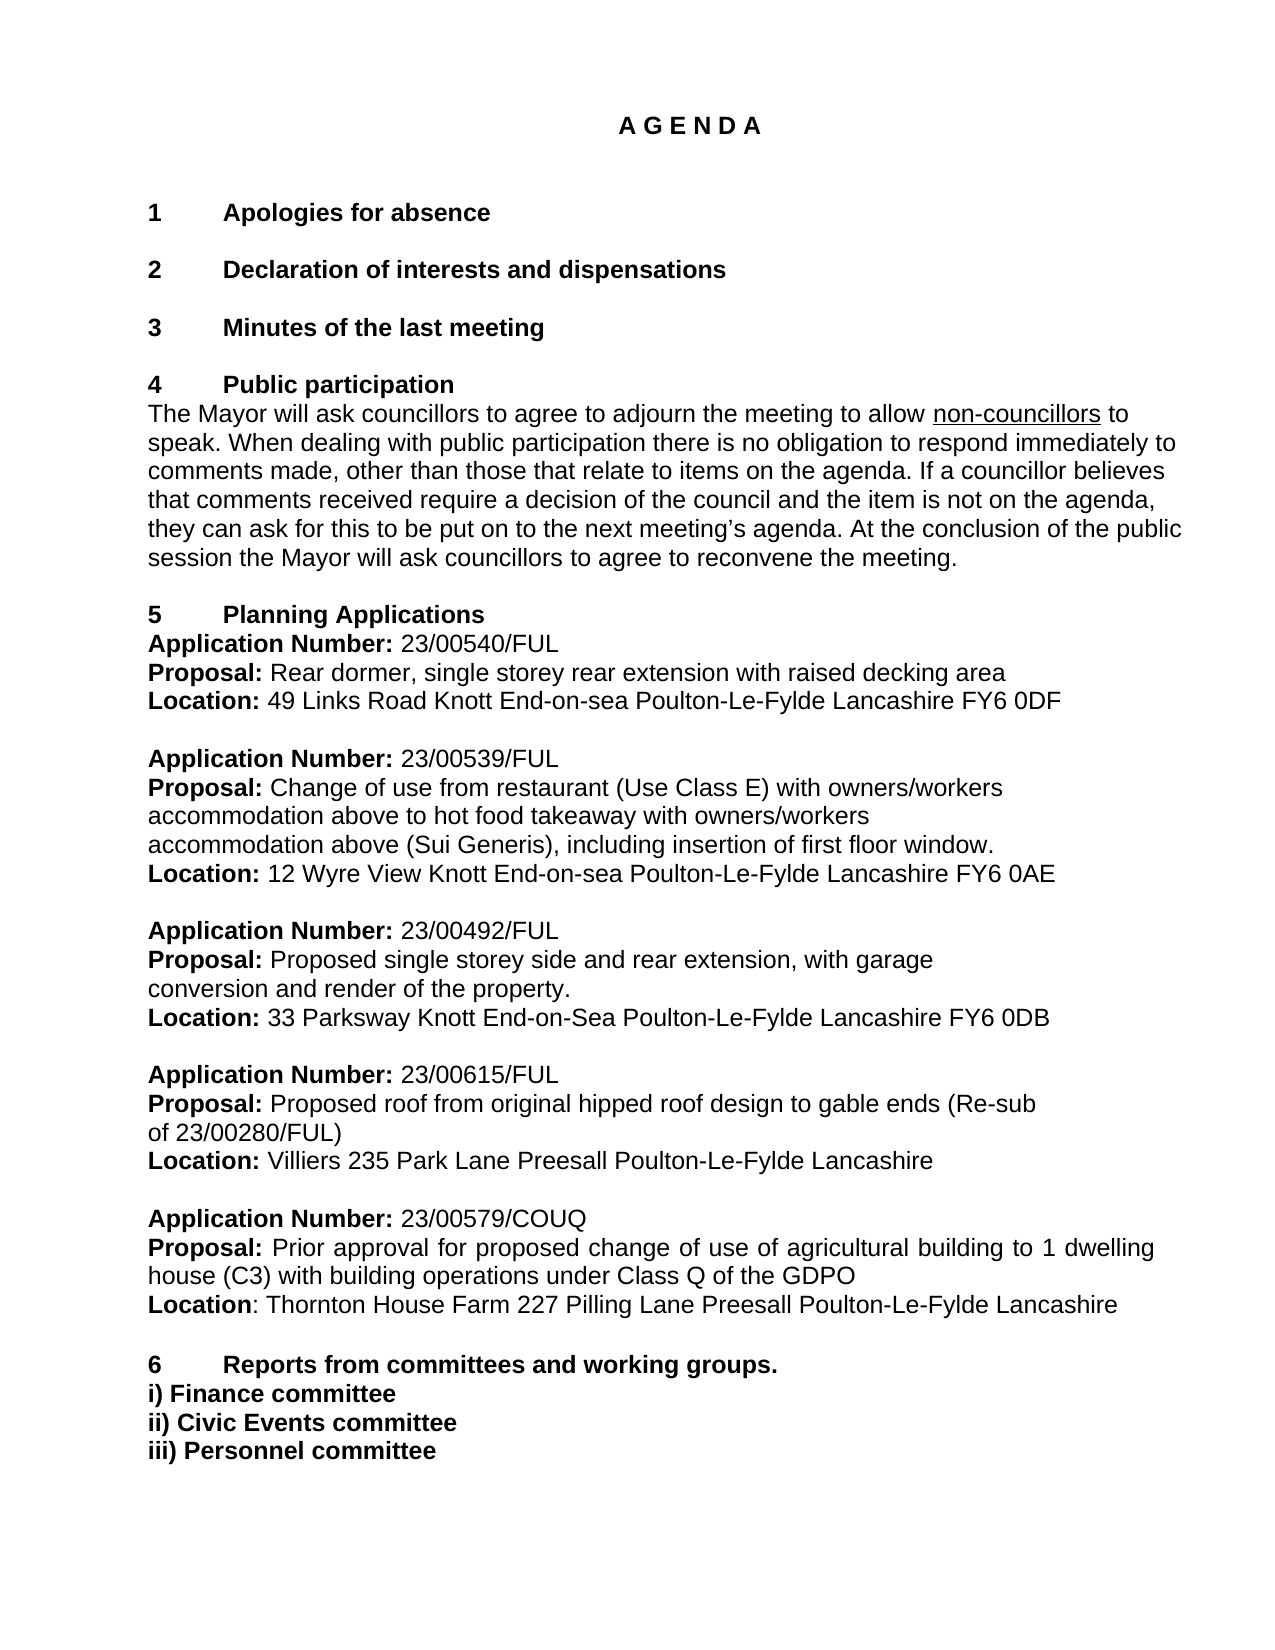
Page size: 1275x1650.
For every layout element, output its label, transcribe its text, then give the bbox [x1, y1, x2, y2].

text Location: 33 Parksway Knott End-on-Sea Poulton-Le-Fylde Lancashire FY6 0DB [148, 1003, 1186, 1031]
text The Mayor will ask councillors to agree to adjourn the meeting to allow non-councillors to speak. When dealing with public participation there is no obligation to respond immediately to comments made, other than those that relate to items on the agenda. If a councillor believes that comments received require a decision of the council and the item is not on the agenda, they can ask for this to be put on to the next meeting’s agenda. At the conclusion of the public session the Mayor will ask councillors to agree to reconvene the meeting. [148, 399, 1186, 571]
text 6 Reports from committees and working groups. [148, 1350, 1186, 1379]
text Location: 49 Links Road Knott End-on-sea Poulton-Le-Fylde Lancashire FY6 0DF [148, 686, 1186, 715]
subtitle i) Finance committee [148, 1379, 1186, 1408]
text Proposal: Rear dormer, single storey rear extension with raised decking area [148, 658, 1186, 686]
text conversion and render of the property. [148, 974, 1186, 1003]
text Location: Thornton House Farm 227 Pilling Lane Preesall Poulton-Le-Fylde Lancashire [148, 1290, 1156, 1319]
text 5 Planning Applications [148, 600, 1186, 629]
text Proposal: Prior approval for proposed change of use of agricultural building to 1 dwelling house (C3) with building operations under Class Q of the GDPO [148, 1233, 1156, 1290]
text 4 Public participation [148, 370, 1186, 399]
text Application Number: 23/00579/COUQ [148, 1204, 1186, 1233]
text 2 Declaration of interests and dispensations [148, 255, 1186, 284]
text Proposal: Change of use from restaurant (Use Class E) with owners/workers [148, 773, 1186, 801]
text Location: Villiers 235 Park Lane Preesall Poulton-Le-Fylde Lancashire [148, 1146, 1186, 1175]
subtitle A G E N D A [148, 103, 1186, 140]
text accommodation above (Sui Generis), including insertion of first floor window. [148, 830, 1186, 859]
text of 23/00280/FUL) [148, 1118, 1186, 1146]
text Application Number: 23/00615/FUL [148, 1060, 1186, 1089]
text Proposal: Proposed roof from original hipped roof design to gable ends (Re-sub [148, 1089, 1186, 1118]
text Application Number: 23/00492/FUL [148, 916, 1186, 945]
text 3 Minutes of the last meeting [148, 313, 1186, 341]
text Location: 12 Wyre View Knott End-on-sea Poulton-Le-Fylde Lancashire FY6 0AE [148, 859, 1186, 888]
text Proposal: Proposed single storey side and rear extension, with garage [148, 945, 1186, 974]
text accommodation above to hot food takeaway with owners/workers [148, 801, 1186, 830]
text Application Number: 23/00540/FUL [148, 629, 1186, 658]
subtitle ii) Civic Events committee iii) Personnel committee [148, 1408, 1186, 1465]
text Application Number: 23/00539/FUL [148, 744, 1186, 773]
text 1 Apologies for absence [148, 198, 1186, 226]
